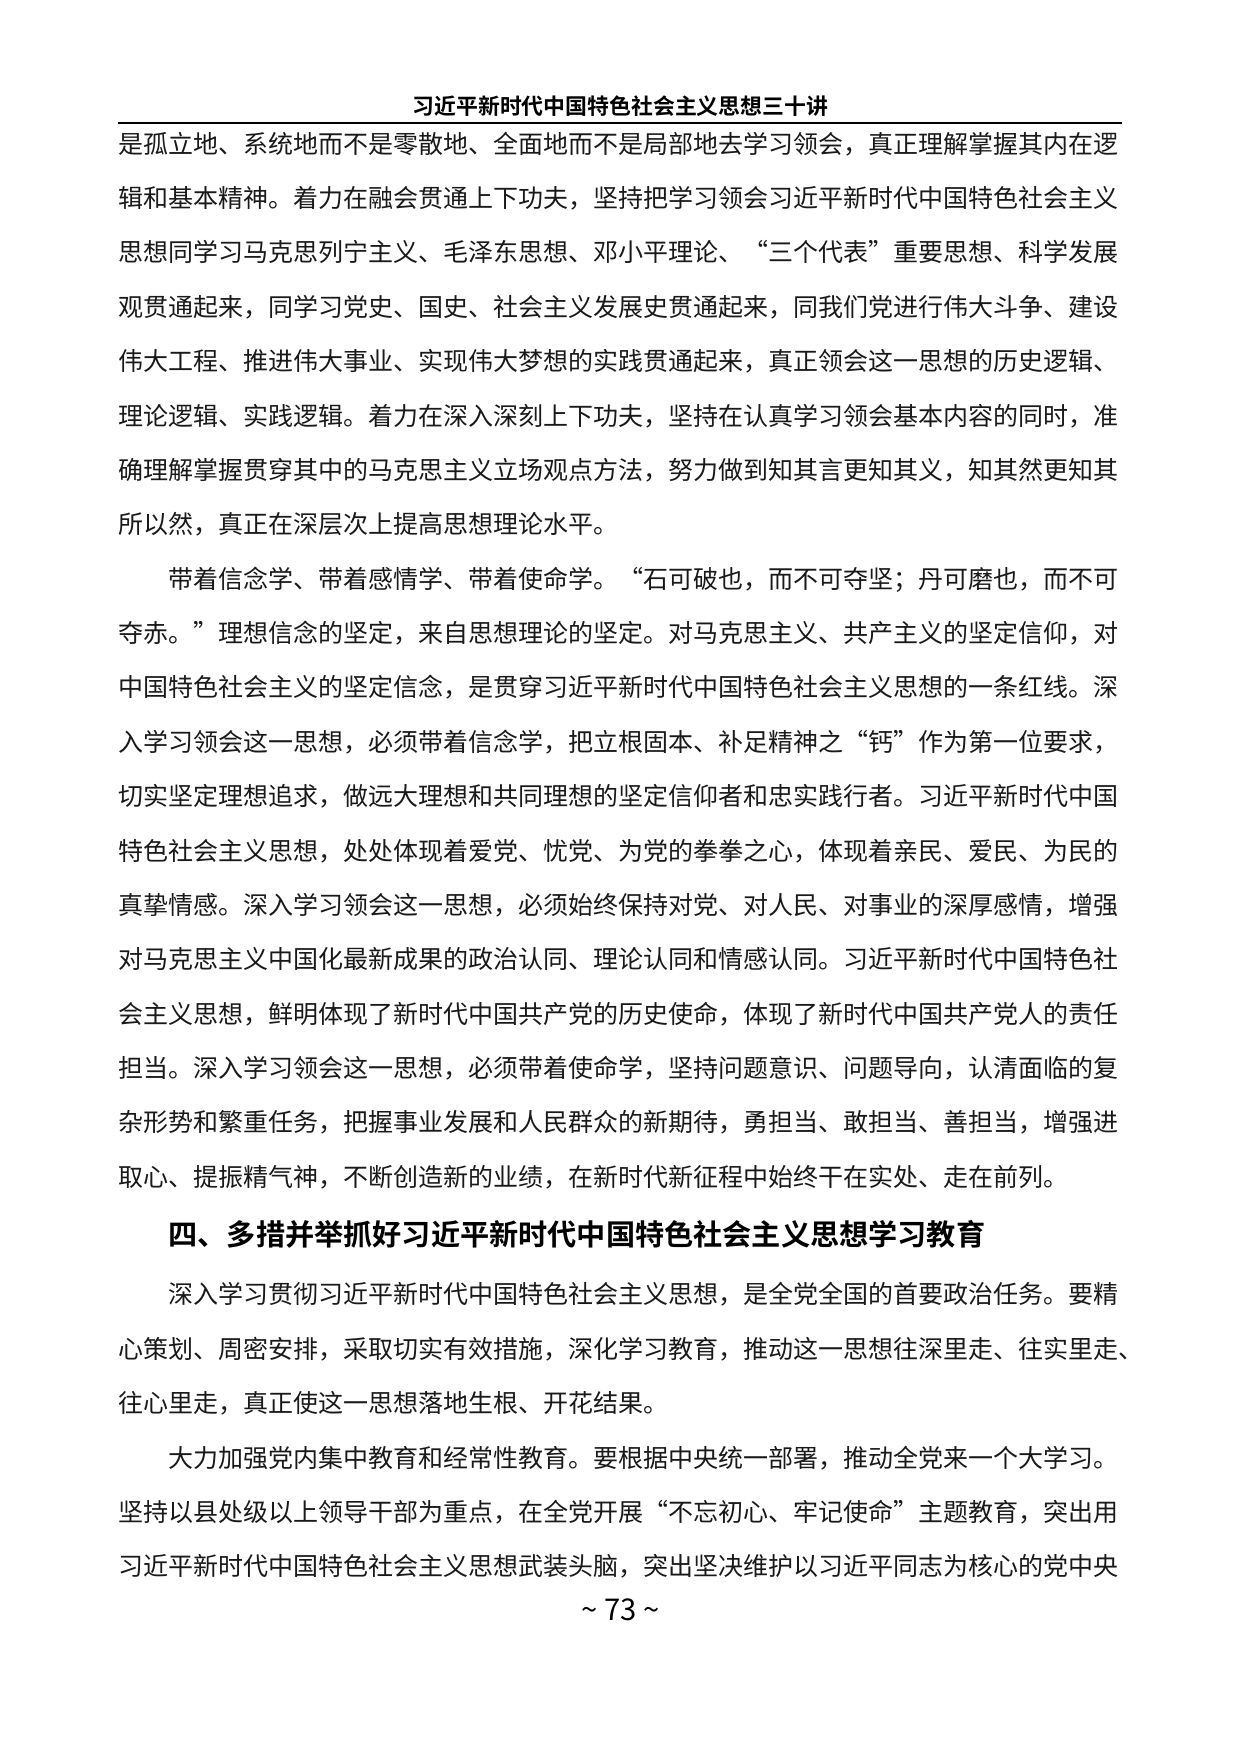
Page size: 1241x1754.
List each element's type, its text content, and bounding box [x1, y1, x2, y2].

text 深入学习贯彻习近平新时代中国特色社会主义思想，是全党全国的首要政治任务。要精心策划、周密安排，采取切实有效措施，深化学习教育，推动这一思想往深里走、往实里走、往心里走，真正使这一思想落地生根、开花结果。 [118, 1275, 1122, 1420]
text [118, 124, 1122, 541]
text 带着信念学、带着感情学、带着使命学。“石可破也，而不可夺坚；丹可磨也，而不可夺赤。”理想信念的坚定，来自思想理论的坚定。对马克思主义、共产主义的坚定信仰，对中国特色社会主义的坚定信念，是贯穿习近平新时代中国特色社会主义思想的一条红线。深入学习领会这一思想，必须带着信念学，把立根固本、补足精神之“钙”作为第一位要求，切实坚定理想追求，做远大理想和共同理想的坚定信仰者和忠实践行者。习近平新时代中国特色社会主义思想，处处体现着爱党、忧党、为党的拳拳之心，体现着亲民、爱民、为民的真挚情感。深入学习领会这一思想，必须始终保持对党、对人民、对事业的深厚感情，增强对马克思主义中国化最新成果的政治认同、理论认同和情感认同。习近平新时代中国特色社会主义思想，鲜明体现了新时代中国共产党的历史使命，体现了新时代中国共产党人的责任担当。深入学习领会这一思想，必须带着使命学，坚持问题意识、问题导向，认清面临的复杂形势和繁重任务，把握事业发展和人民群众的新期待，勇担当、敢担当、善担当，增强进取心、提振精气神，不断创造新的业绩，在新时代新征程中始终干在实处、走在前列。 [118, 559, 1122, 1193]
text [118, 1438, 1122, 1583]
text 四、多措并举抓好习近平新时代中国特色社会主义思想学习教育 [118, 1212, 1122, 1254]
